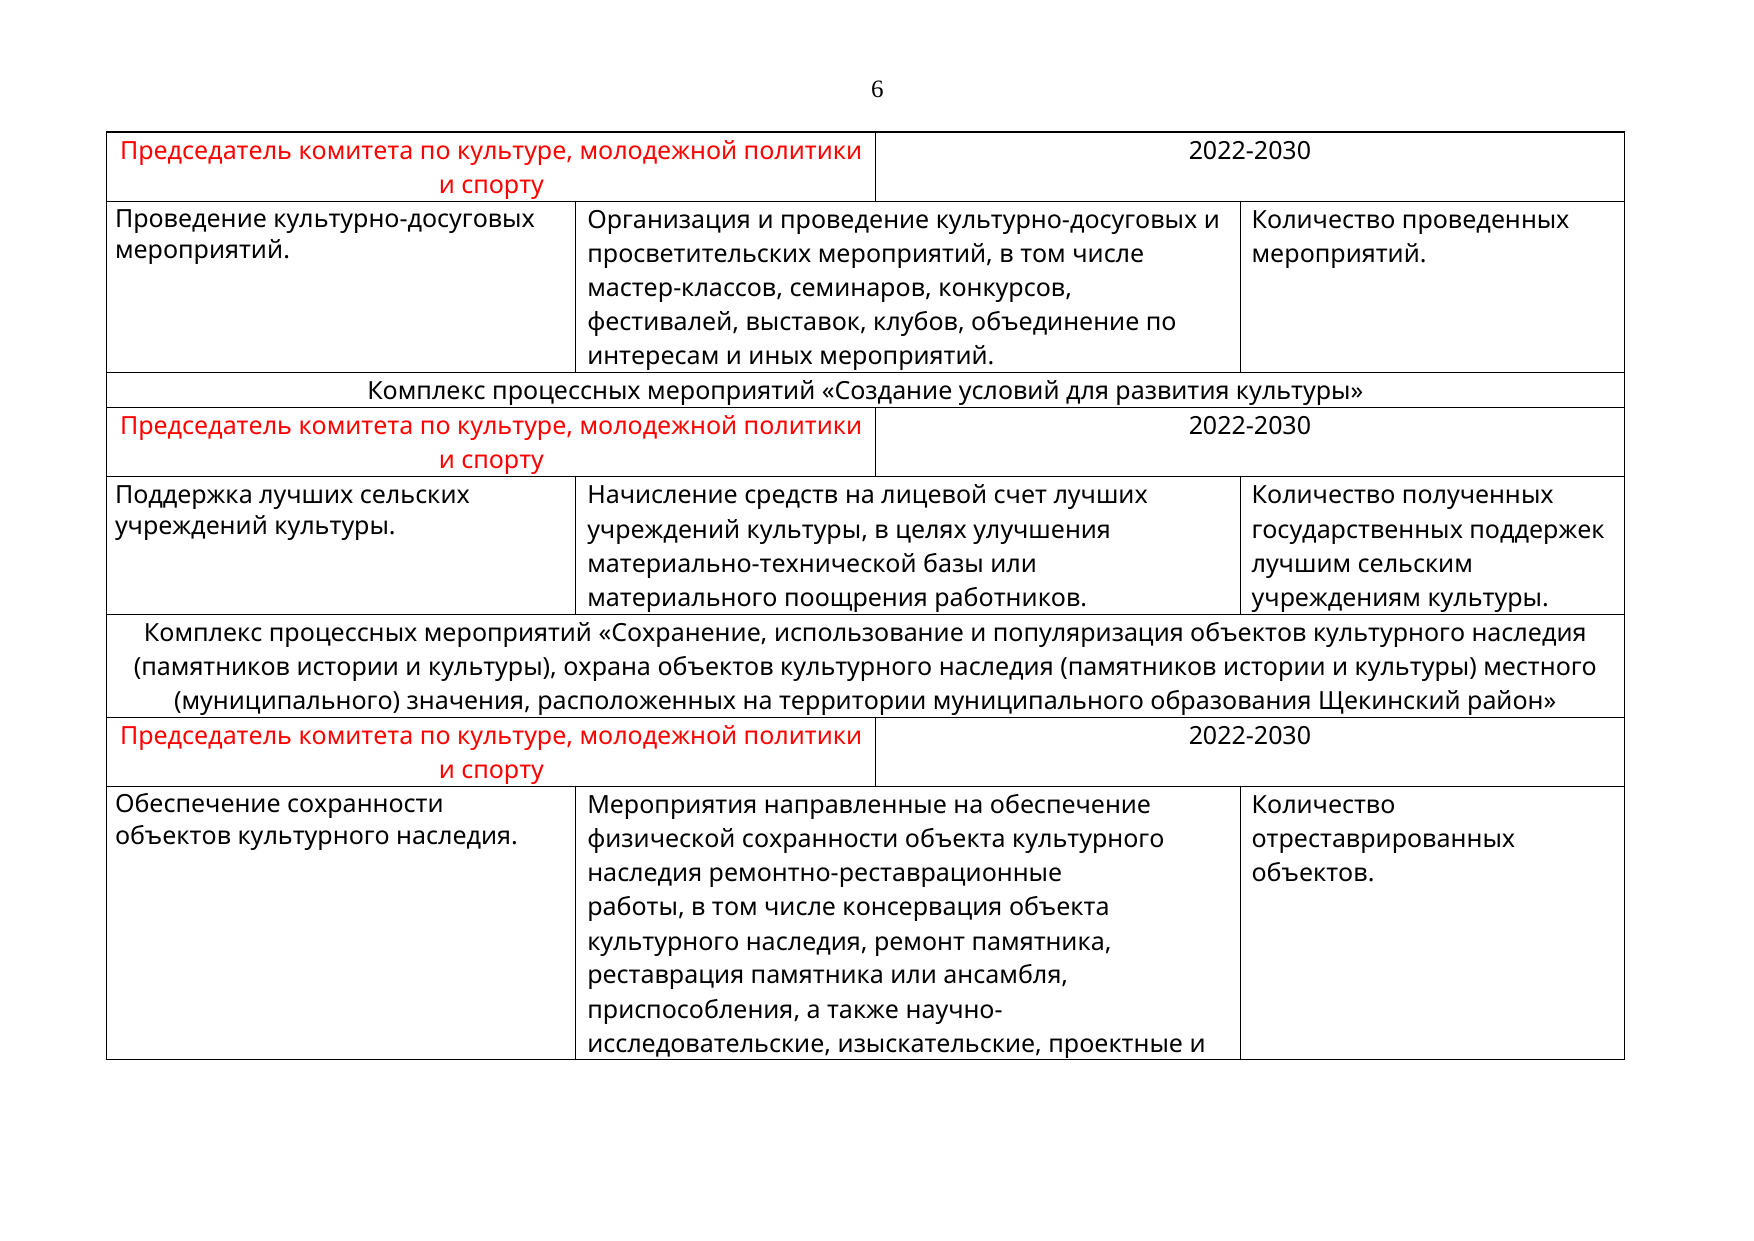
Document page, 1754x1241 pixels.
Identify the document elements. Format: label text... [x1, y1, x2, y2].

table_cell Поддержка лучших сельских учреждений культуры. [107, 477, 575, 613]
table_cell Комплекс процессных мероприятий «Сохранение, использование и популяризация объектов культурного наследия (памятников истории и культуры), охрана объектов культурного наследия (памятников истории и культуры) местного (муниципального) значения, расположенных на территории муниципального образования Щекинский район» [107, 615, 1624, 717]
table_cell 2022-2030 [876, 408, 1624, 476]
table_cell Начисление средств на лицевой счет лучших учреждений культуры, в целях улучшения материально-технической базы или материального поощрения работников. [576, 477, 1240, 613]
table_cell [576, 787, 1240, 1059]
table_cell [1241, 787, 1624, 1059]
table_cell Председатель комитета по культуре, молодежной политики и спорту [107, 408, 875, 476]
table_cell Количество проведенных мероприятий. [1241, 202, 1624, 372]
table_cell Комплекс процессных мероприятий «Создание условий для развития культуры» [107, 373, 1624, 407]
table_cell Председатель комитета по культуре, молодежной политики и спорту [107, 133, 875, 201]
table_cell Организация и проведение культурно-досуговых и просветительских мероприятий, в том числе мастер-классов, семинаров, конкурсов, фестивалей, выставок, клубов, объединение по интересам и иных мероприятий. [576, 202, 1240, 372]
table_cell Количество полученных государственных поддержек лучшим сельским учреждениям культуры. [1241, 477, 1624, 613]
table_cell Проведение культурно-досуговых мероприятий. [107, 202, 575, 372]
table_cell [107, 787, 575, 1059]
table_cell Председатель комитета по культуре, молодежной политики и спорту [107, 718, 875, 786]
table_cell 2022-2030 [876, 133, 1624, 201]
table_cell 2022-2030 [876, 718, 1624, 786]
